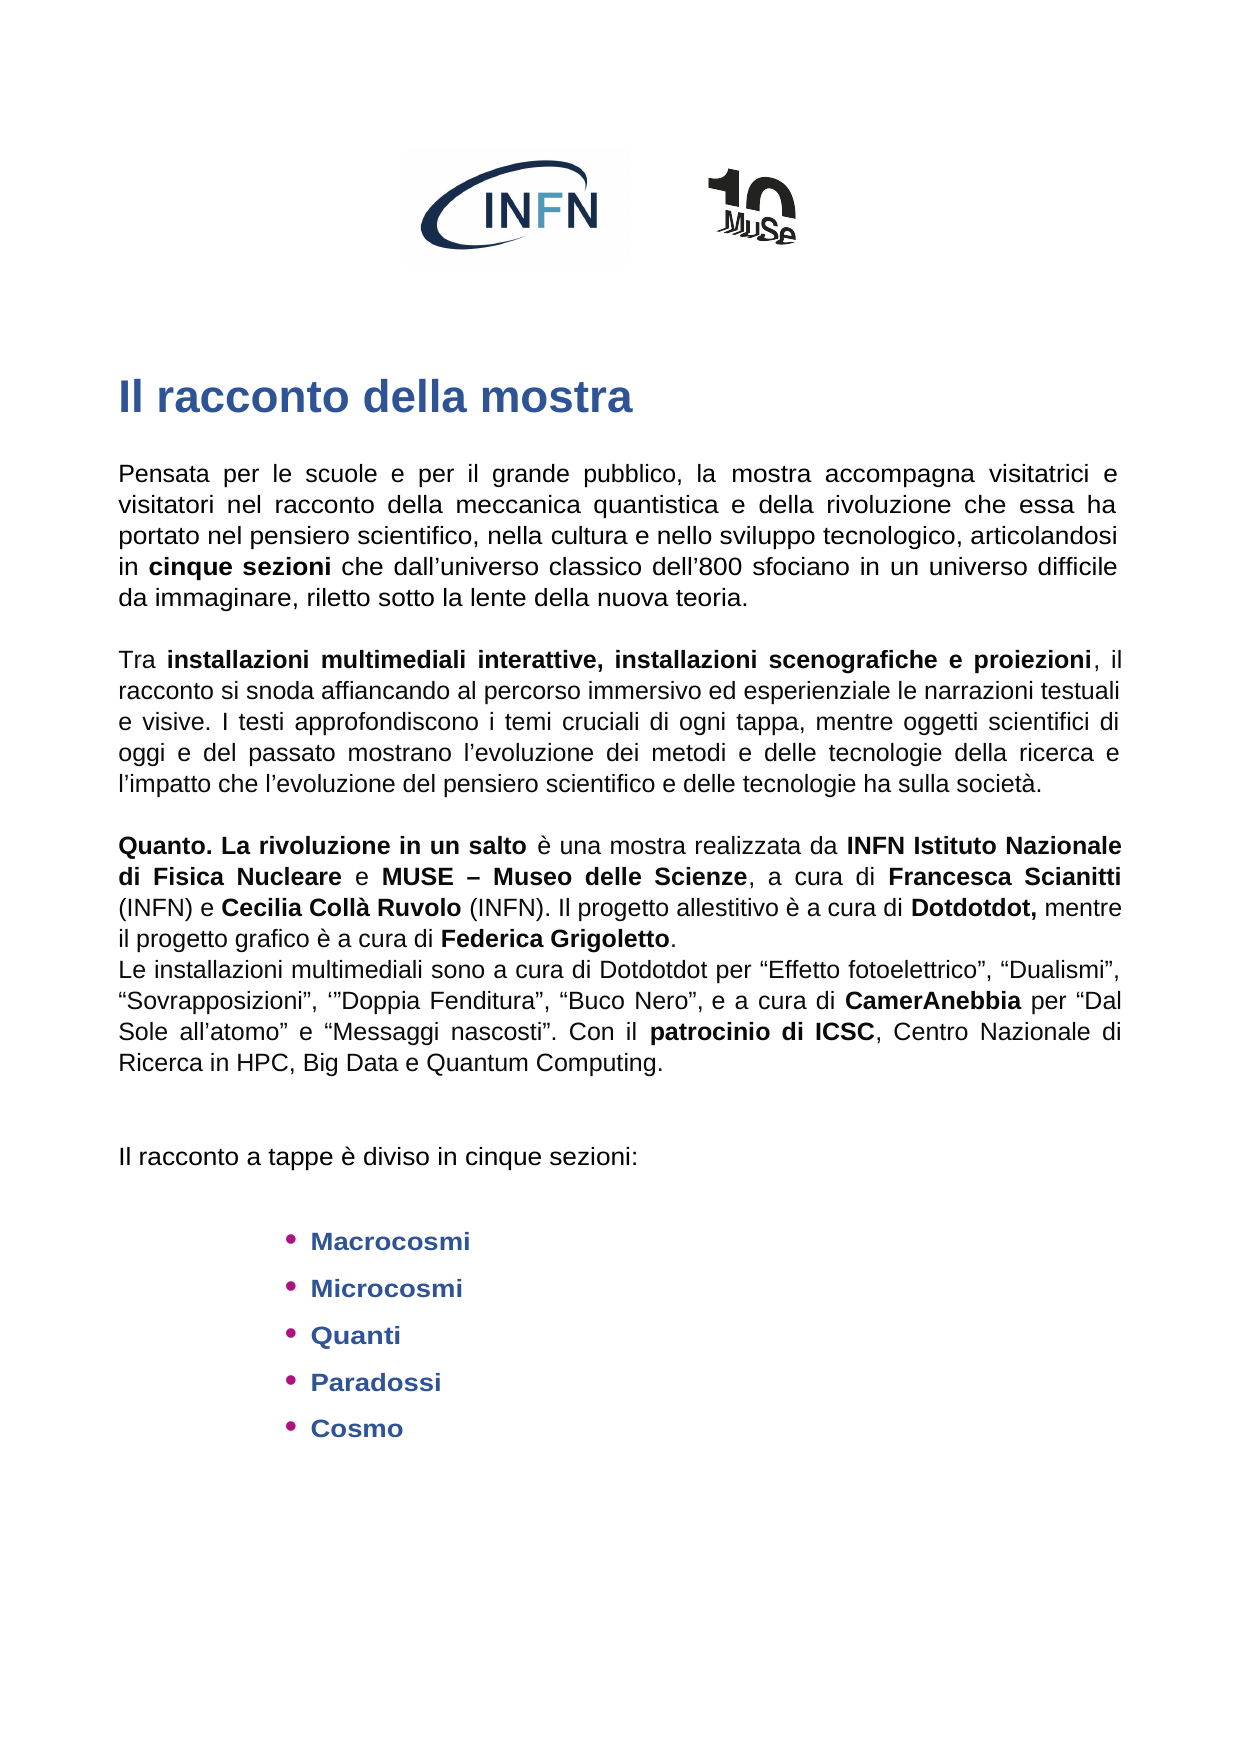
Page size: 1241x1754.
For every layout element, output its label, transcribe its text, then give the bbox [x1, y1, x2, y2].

list Cosmo [285, 1407, 1122, 1445]
text Pensata per le scuole e per il grande pubblico, la mostra accompagna visitatrici e visitatori nel racconto della meccanica quantistica e della rivoluzione che essa ha portato nel pensiero scientifico, nella cultura e nello sviluppo tecnologico, articolandosi in cinque sezioni che dall’universo classico dell’800 sfociano in un universo difficile da immaginare, riletto sotto la lente della nuova teoria. [118, 458, 1118, 611]
text Quanto. La rivoluzione in un salto è una mostra realizzata da INFN Istituto Nazionale di Fisica Nucleare e MUSE – Museo delle Scienze, a cura di Francesca Scianitti (INFN) e Cecilia Collà Ruvolo (INFN). Il progetto allestitivo è a cura di Dotdotdot, mentre il progetto grafico è a cura di Federica Grigoletto. [118, 831, 1122, 953]
text Tra installazioni multimediali interattive, installazioni scenografiche e proiezioni, il racconto si snoda affiancando al percorso immersivo ed esperienziale le narrazioni testuali e visive. I testi approfondiscono i temi cruciali di ogni tappa, mentre oggetti scientifici di oggi e del passato mostrano l’evoluzione dei metodi e delle tecnologie della ricerca e l’impatto che l’evoluzione del pensiero scientifico e delle tecnologie ha sulla società. [118, 645, 1122, 798]
list Paradossi [285, 1360, 1122, 1398]
subtitle Macrocosmi [285, 1219, 1122, 1258]
text Il racconto della mostra [118, 370, 1122, 422]
text Il racconto a tappe è diviso in cinque sezioni: [118, 1142, 1122, 1171]
list Quanti [285, 1313, 1122, 1351]
text Le installazioni multimediali sono a cura di Dotdotdot per “Effetto fotoelettrico”, “Dualismi”, “Sovrapposizioni”, ‘”Doppia Fenditura”, “Buco Nero”, e a cura di CamerAnebbia per “Dal Sole all’atomo” e “Messaggi nascosti”. Con il patrocinio di ICSC, Centro Nazionale di Ricerca in HPC, Big Data e Quantum Computing. [118, 955, 1122, 1077]
list Microcosmi [285, 1266, 1122, 1304]
